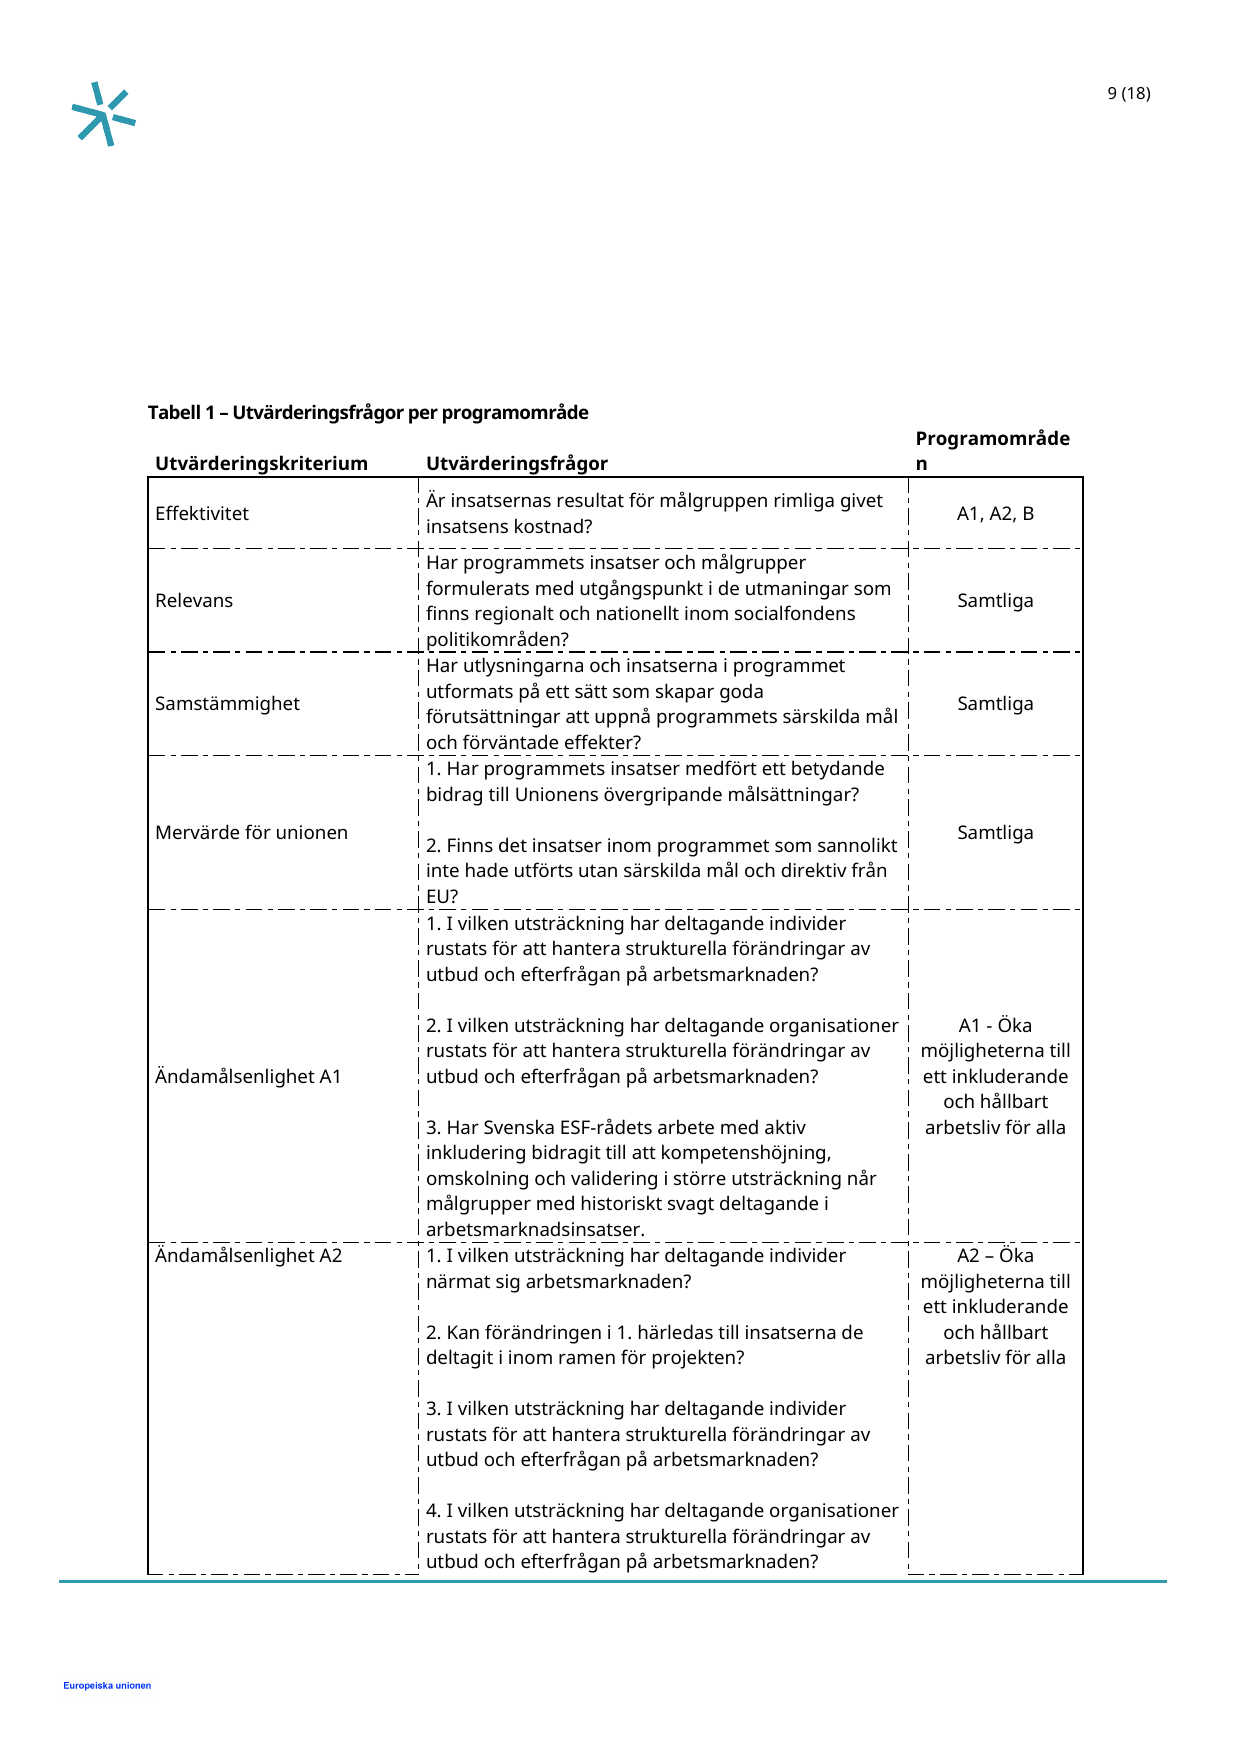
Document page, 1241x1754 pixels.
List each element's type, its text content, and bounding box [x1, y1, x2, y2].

table_cell Ändamålsenlighet A2 [149, 1242, 418, 1574]
table_cell A2 – Öka möjligheterna till ett inkluderande och hållbart arbetsliv för alla [908, 1242, 1082, 1574]
table_cell Samtliga [908, 548, 1082, 651]
table_cell A1 - Öka möjligheterna till ett inkluderande och hållbart arbetsliv för alla [908, 909, 1082, 1242]
table_cell Samstämmighet [149, 651, 418, 754]
picture [71, 81, 140, 147]
table_cell Har programmets insatser och målgrupper formulerats med utgångspunkt i de utmaningar som finns regionalt och nationellt inom socialfondens politikområden? [419, 548, 908, 651]
subtitle Tabell 1 – Utvärderingsfrågor per programområde [148, 387, 1016, 425]
table_cell Mervärde för unionen [149, 755, 418, 909]
table_cell 1. I vilken utsträckning har deltagande individer rustats för att hantera strukturella förändringar av utbud och efterfrågan på arbetsmarknaden? 2. I vilken utsträckning har deltagande organisationer rustats för att hantera strukturella förändringar av utbud och efterfrågan på arbetsmarknaden? 3. Har Svenska ESF-rådets arbete med aktiv inkludering bidragit till att kompetenshöjning, omskolning och validering i större utsträckning når målgrupper med historiskt svagt deltagande i arbetsmarknadsinsatser. [419, 909, 908, 1242]
table_cell Relevans [149, 548, 418, 651]
table_cell Samtliga [908, 651, 1082, 754]
table_cell A1, A2, B [908, 478, 1082, 548]
table_cell Effektivitet [149, 478, 418, 548]
table_header Programområden [908, 425, 1083, 476]
picture [59, 1679, 154, 1699]
table_cell Har utlysningarna och insatserna i programmet utformats på ett sätt som skapar goda förutsättningar att uppnå programmets särskilda mål och förväntade effekter? [419, 651, 908, 754]
table_cell 1. Har programmets insatser medfört ett betydande bidrag till Unionens övergripande målsättningar? 2. Finns det insatser inom programmet som sannolikt inte hade utförts utan särskilda mål och direktiv från EU? [419, 755, 908, 909]
table_cell Är insatsernas resultat för målgruppen rimliga givet insatsens kostnad? [419, 478, 908, 548]
table_cell Ändamålsenlighet A1 [149, 909, 418, 1242]
table_header Utvärderingsfrågor [419, 425, 908, 476]
table_header Utvärderingskriterium [148, 425, 418, 476]
table_cell Samtliga [908, 755, 1082, 909]
